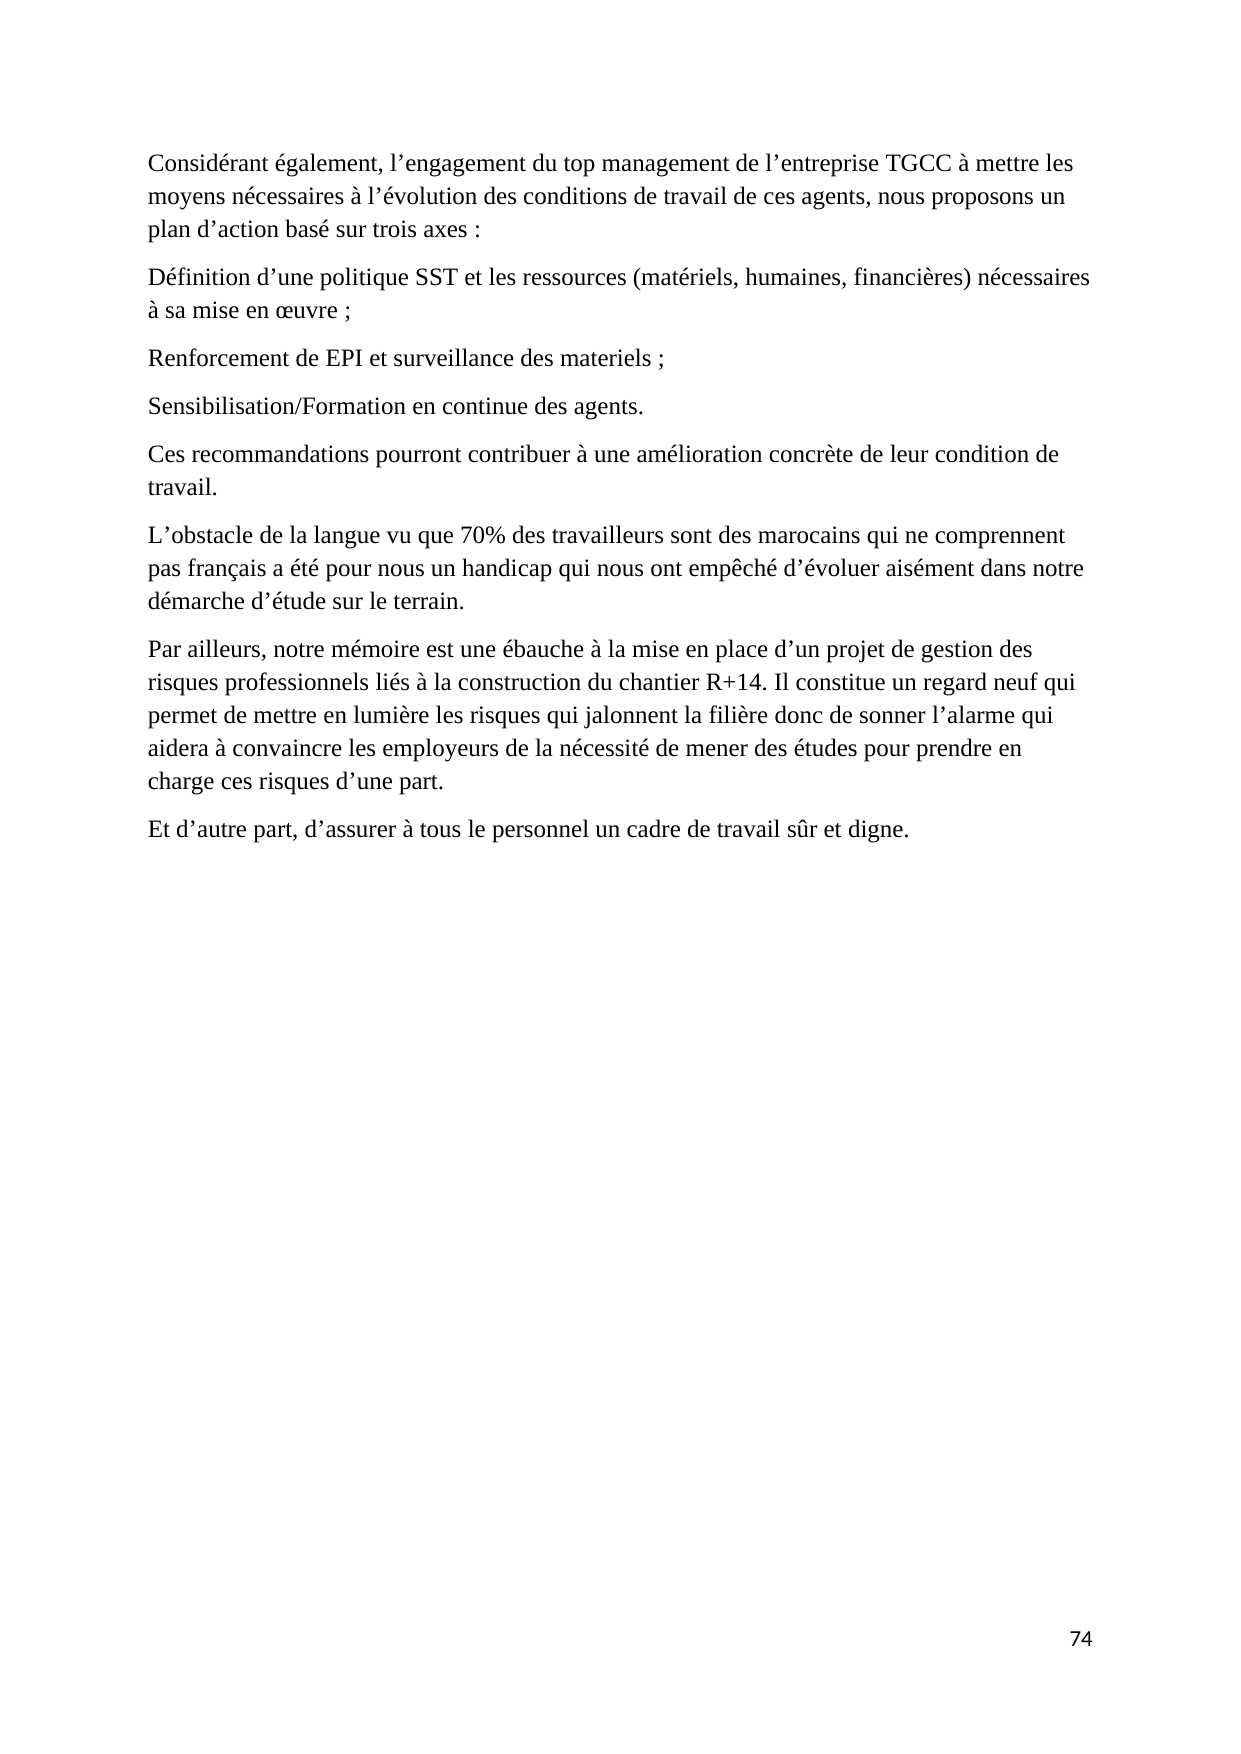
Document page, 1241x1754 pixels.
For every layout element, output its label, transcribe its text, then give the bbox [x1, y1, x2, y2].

text L’obstacle de la langue vu que 70% des travailleurs sont des marocains qui ne comprennent pas français a été pour nous un handicap qui nous ont empêché d’évoluer aisément dans notre démarche d’étude sur le terrain. [148, 520, 1092, 615]
text Sensibilisation/Formation en continue des agents. [148, 391, 1092, 419]
text Par ailleurs, notre mémoire est une ébauche à la mise en place d’un projet de gestion des risques professionnels liés à la construction du chantier R+14. Il constitue un regard neuf qui permet de mettre en lumière les risques qui jalonnent la filière donc de sonner l’alarme qui aidera à convaincre les employeurs de la nécessité de mener des études pour prendre en charge ces risques d’une part. [148, 634, 1092, 795]
text Ces recommandations pourront contribuer à une amélioration concrète de leur condition de travail. [148, 439, 1092, 501]
text Considérant également, l’engagement du top management de l’entreprise TGCC à mettre les moyens nécessaires à l’évolution des conditions de travail de ces agents, nous proposons un plan d’action basé sur trois axes : [148, 148, 1092, 242]
text Et d’autre part, d’assurer à tous le personnel un cadre de travail sûr et digne. [148, 814, 1092, 843]
text Renforcement de EPI et surveillance des materiels ; [148, 343, 1092, 372]
text Définition d’une politique SST et les ressources (matériels, humaines, financières) nécessaires à sa mise en œuvre ; [148, 262, 1092, 323]
